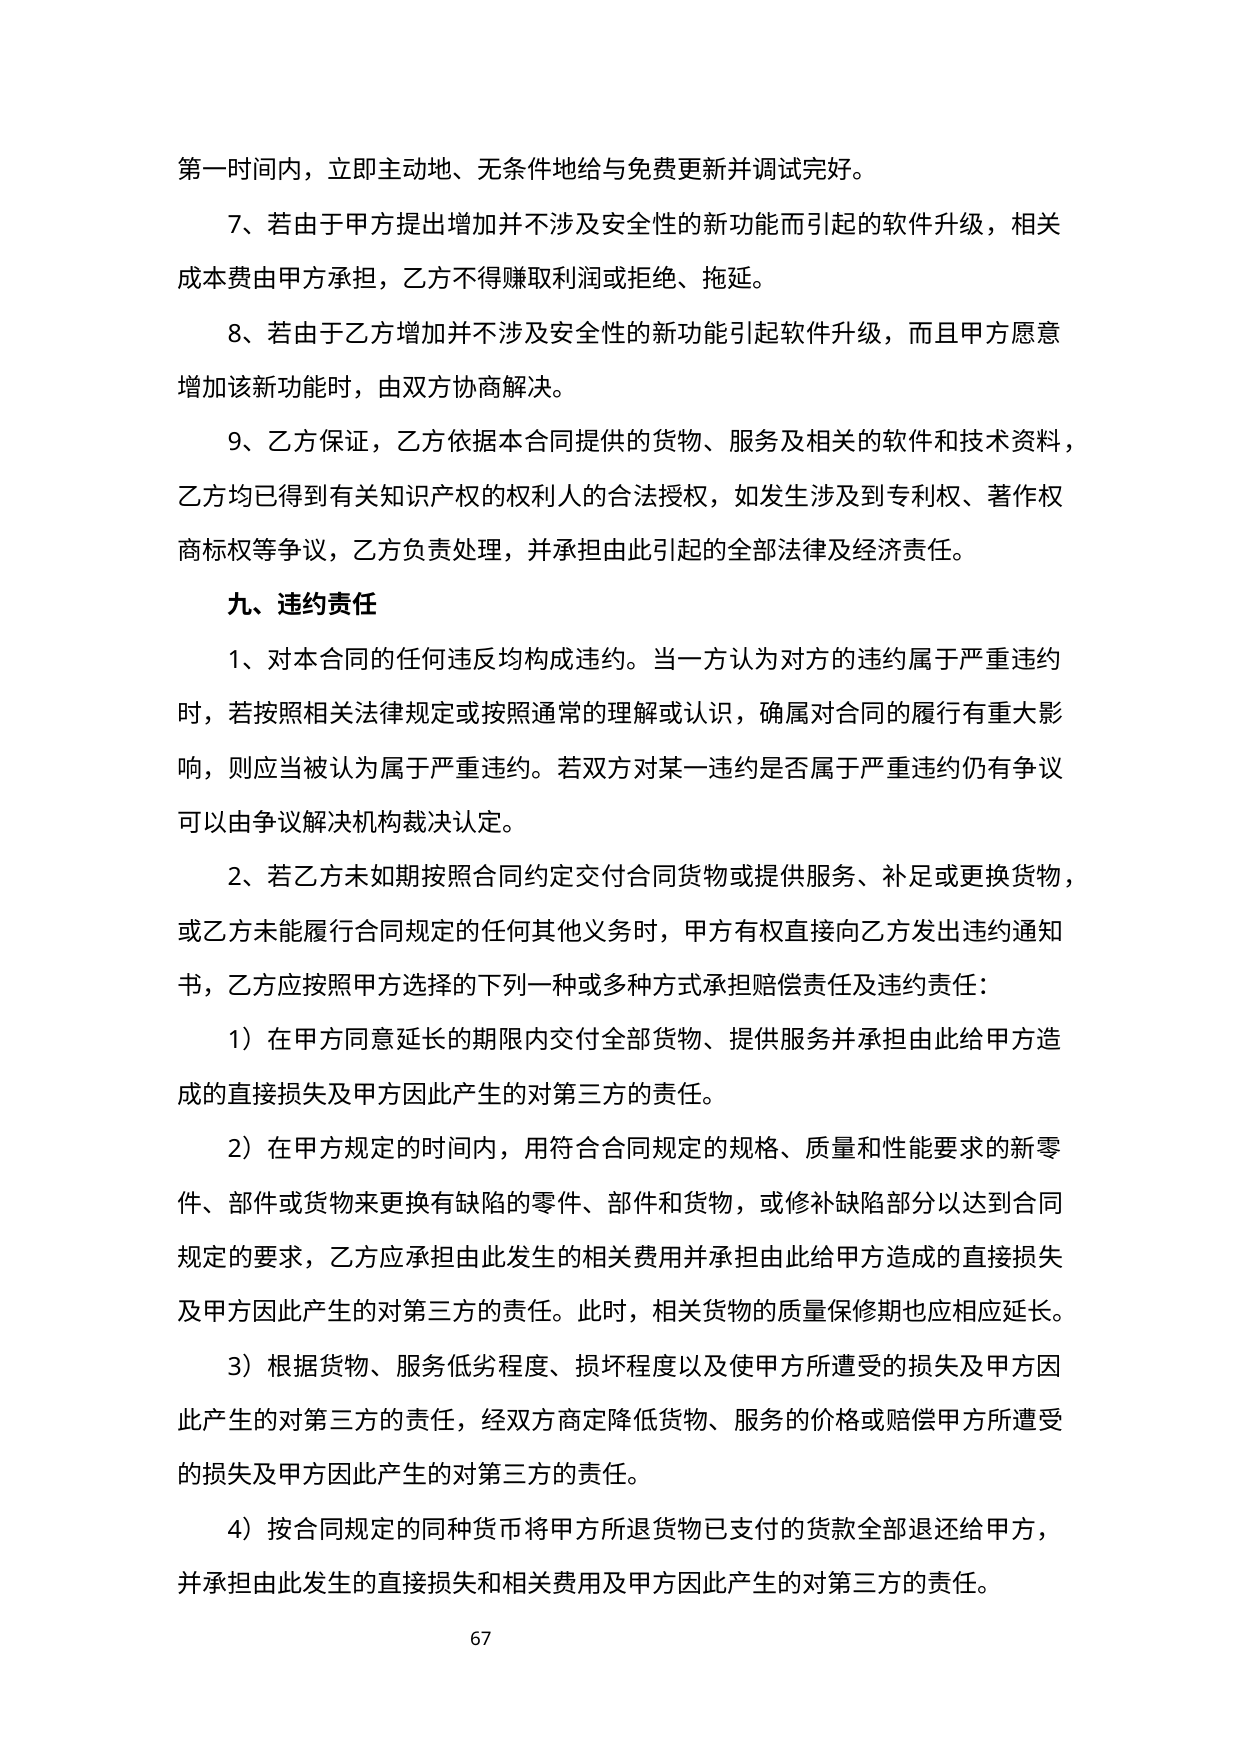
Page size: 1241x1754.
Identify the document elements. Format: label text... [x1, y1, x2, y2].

text 8、若由于乙方增加并不涉及安全性的新功能引起软件升级，而且甲方愿意增加该新功能时，由双方协商解决。 [177, 313, 1063, 404]
text 1）在甲方同意延长的期限内交付全部货物、提供服务并承担由此给甲方造成的直接损失及甲方因此产生的对第三方的责任。 [177, 1020, 1063, 1111]
text 九、违约责任 [177, 585, 1063, 621]
text 4）按合同规定的同种货币将甲方所退货物已支付的货款全部退还给甲方，并承担由此发生的直接损失和相关费用及甲方因此产生的对第三方的责任。 [177, 1509, 1063, 1600]
text 2、若乙方未如期按照合同约定交付合同货物或提供服务、补足或更换货物，或乙方未能履行合同规定的任何其他义务时，甲方有权直接向乙方发出违约通知书，乙方应按照甲方选择的下列一种或多种方式承担赔偿责任及违约责任： [177, 857, 1063, 1002]
text 3）根据货物、服务低劣程度、损坏程度以及使甲方所遭受的损失及甲方因此产生的对第三方的责任，经双方商定降低货物、服务的价格或赔偿甲方所遭受的损失及甲方因此产生的对第三方的责任。 [177, 1346, 1063, 1491]
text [177, 150, 1063, 186]
text 9、乙方保证，乙方依据本合同提供的货物、服务及相关的软件和技术资料，乙方均已得到有关知识产权的权利人的合法授权，如发生涉及到专利权、著作权、商标权等争议，乙方负责处理，并承担由此引起的全部法律及经济责任。 [177, 422, 1063, 567]
text 7、若由于甲方提出增加并不涉及安全性的新功能而引起的软件升级，相关成本费由甲方承担，乙方不得赚取利润或拒绝、拖延。 [177, 204, 1063, 295]
text 1、对本合同的任何违反均构成违约。当一方认为对方的违约属于严重违约时，若按照相关法律规定或按照通常的理解或认识，确属对合同的履行有重大影响，则应当被认为属于严重违约。若双方对某一违约是否属于严重违约仍有争议，可以由争议解决机构裁决认定。 [177, 639, 1063, 839]
text 2）在甲方规定的时间内，用符合合同规定的规格、质量和性能要求的新零件、部件或货物来更换有缺陷的零件、部件和货物，或修补缺陷部分以达到合同规定的要求，乙方应承担由此发生的相关费用并承担由此给甲方造成的直接损失及甲方因此产生的对第三方的责任。此时，相关货物的质量保修期也应相应延长。 [177, 1129, 1063, 1328]
